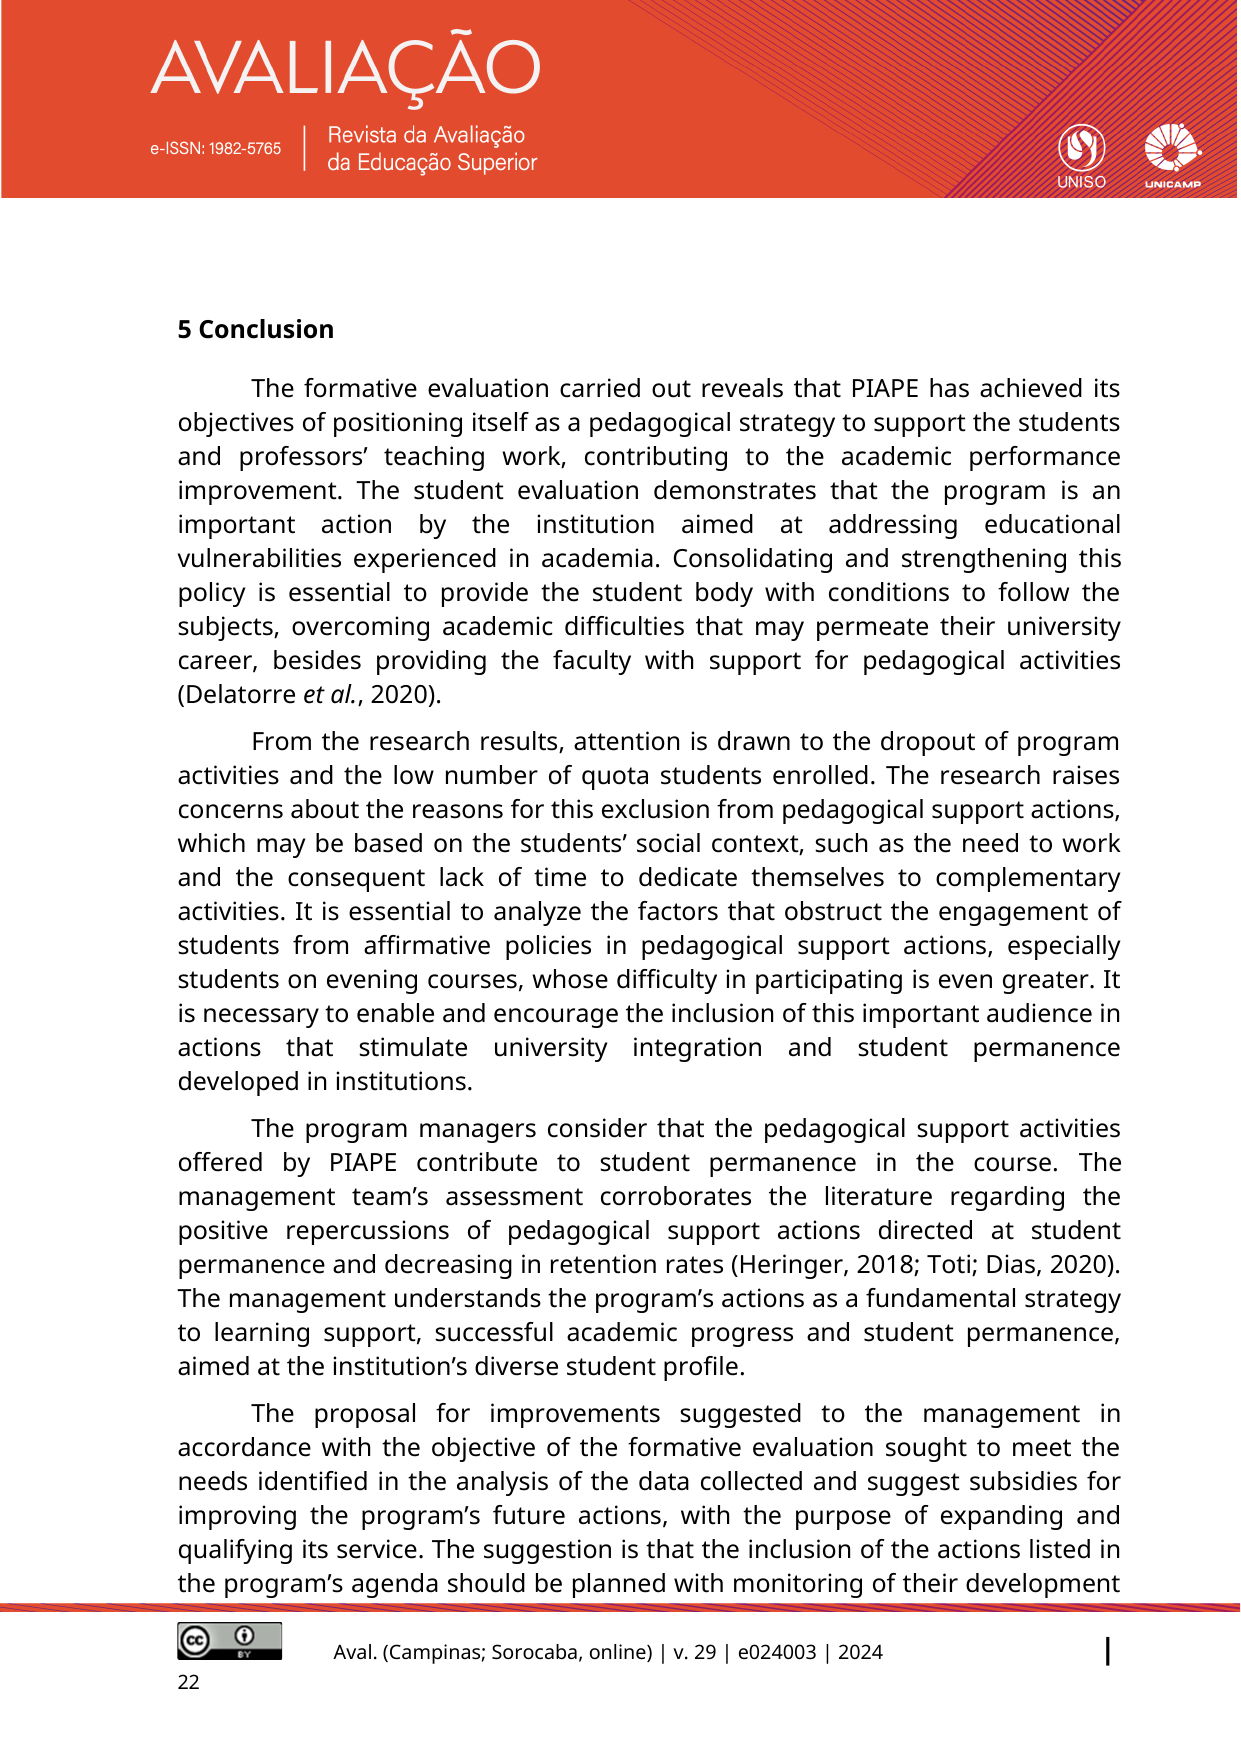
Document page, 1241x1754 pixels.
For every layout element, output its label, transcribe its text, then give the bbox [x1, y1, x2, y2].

text The formative evaluation carried out reveals that PIAPE has achieved its objectives of positioning itself as a pedagogical strategy to support the students and professors’ teaching work, contributing to the academic performance improvement. The student evaluation demonstrates that the program is an important action by the institution aimed at addressing educational vulnerabilities experienced in academia. Consolidating and strengthening this policy is essential to provide the student body with conditions to follow the subjects, overcoming academic difficulties that may permeate their university career, besides providing the faculty with support for pedagogical activities (Delatorre et al., 2020). [177, 370, 1122, 711]
picture [0, 0, 1236, 197]
picture [177, 1622, 283, 1660]
text From the research results, attention is drawn to the dropout of program activities and the low number of quota students enrolled. The research raises concerns about the reasons for this exclusion from pedagogical support actions, which may be based on the students’ social context, such as the need to work and the consequent lack of time to dedicate themselves to complementary activities. It is essential to analyze the factors that obstruct the engagement of students from affirmative policies in pedagogical support actions, especially students on evening courses, whose difficulty in participating is even greater. It is necessary to enable and encourage the inclusion of this important audience in actions that stimulate university integration and student permanence developed in institutions. [177, 723, 1122, 1098]
picture [0, 1603, 1241, 1612]
text The program managers consider that the pedagogical support activities offered by PIAPE contribute to student permanence in the course. The management team’s assessment corroborates the literature regarding the positive repercussions of pedagogical support actions directed at student permanence and decreasing in retention rates (Heringer, 2018; Toti; Dias, 2020). The management understands the program’s actions as a fundamental strategy to learning support, successful academic progress and student permanence, aimed at the institution’s diverse student profile. [177, 1111, 1122, 1383]
text 5 Conclusion [177, 227, 1122, 345]
